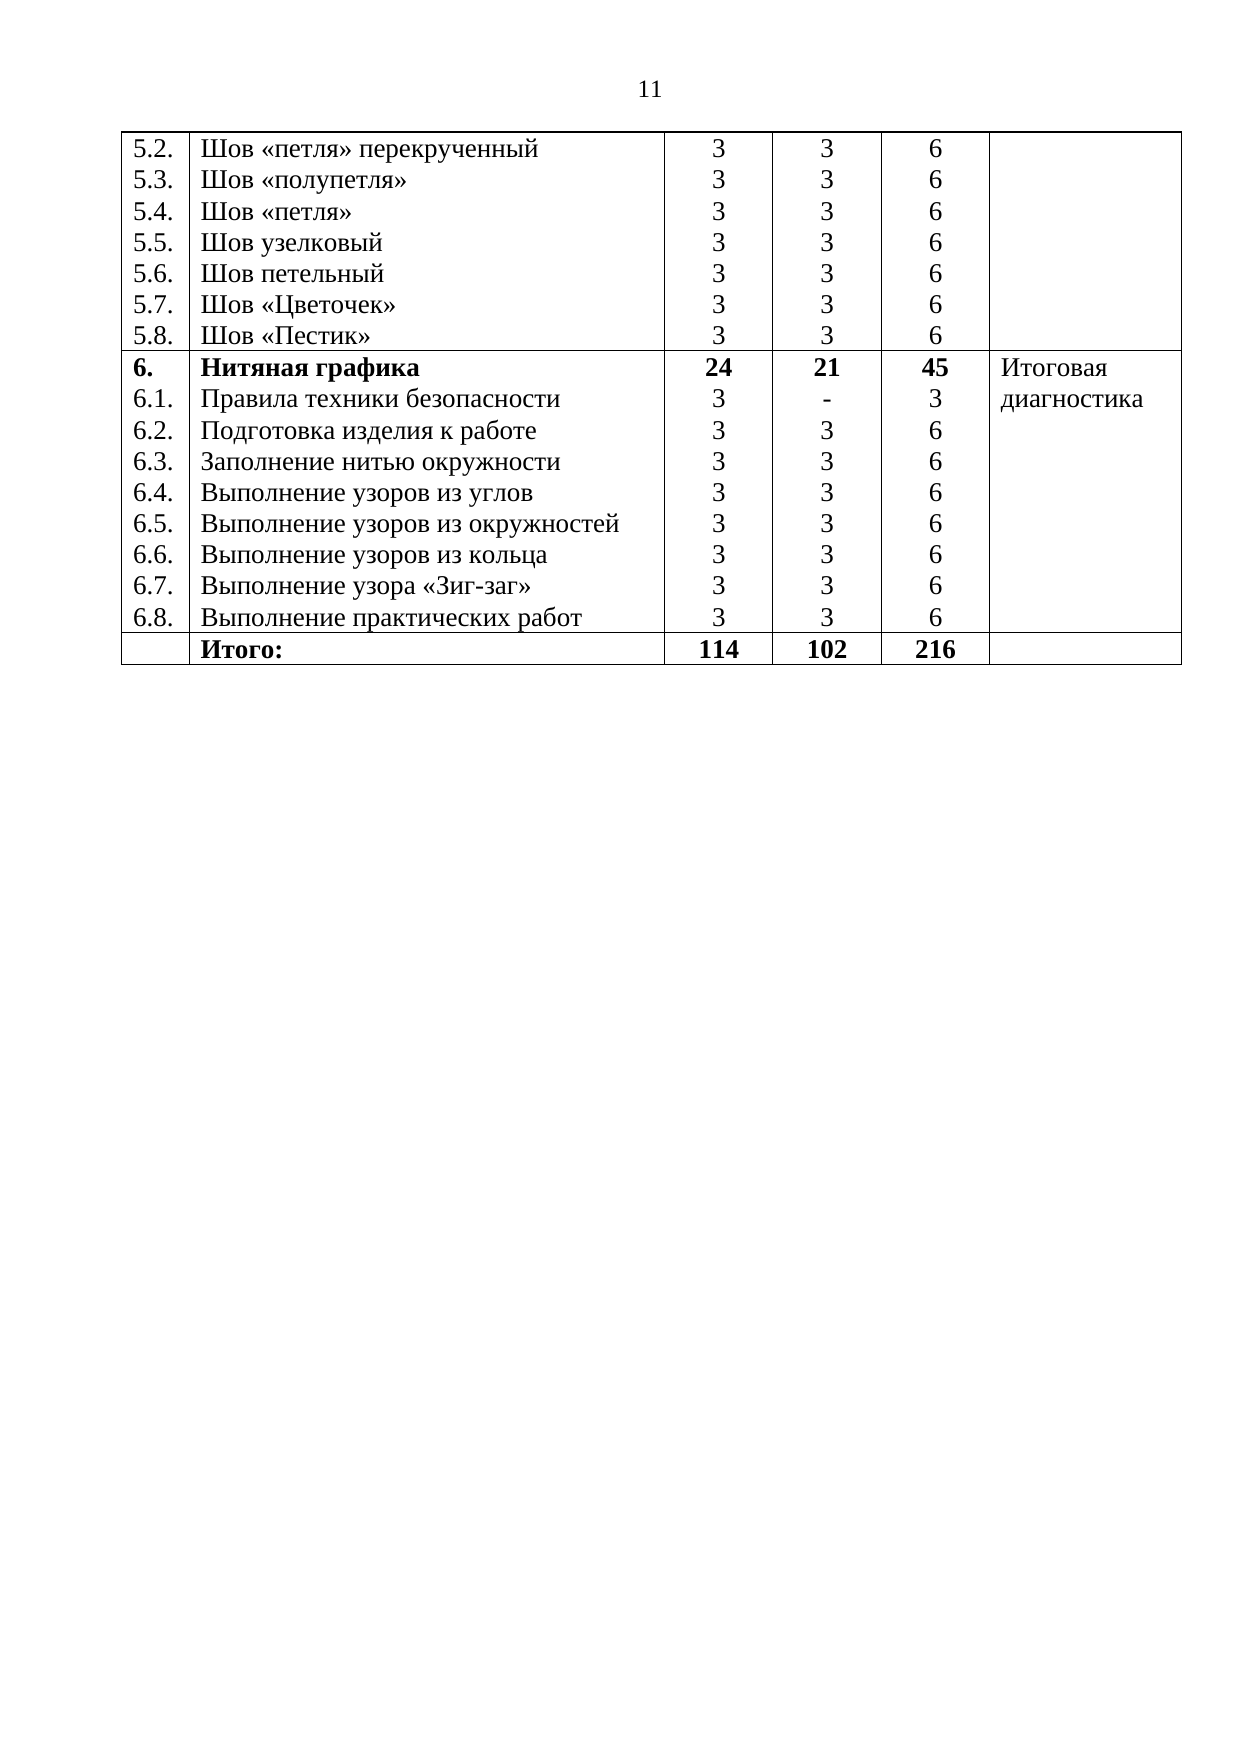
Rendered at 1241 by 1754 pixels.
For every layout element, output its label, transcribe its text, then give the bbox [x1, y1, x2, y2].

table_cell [190, 133, 664, 350]
table_cell 45 3 6 6 6 6 6 6 6 [882, 351, 989, 632]
table_cell Итоговая диагностика [990, 351, 1181, 632]
table_cell Итого: [190, 633, 664, 664]
table_cell 24 3 3 3 3 3 3 3 3 [665, 133, 772, 350]
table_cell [122, 133, 189, 350]
table_cell 216 [882, 633, 989, 664]
table_cell 21 - 3 3 3 3 3 3 3 [773, 133, 881, 350]
table_cell [990, 133, 1181, 350]
table_cell 21 - 3 3 3 3 3 3 3 [773, 351, 881, 632]
table_cell 24 3 3 3 3 3 3 3 3 [665, 351, 772, 632]
table_cell 6. 6.1. 6.2. 6.3. 6.4. 6.5. 6.6.6.7. 6.8. [122, 351, 189, 632]
table_cell 114 [665, 633, 772, 664]
table_cell [990, 633, 1181, 664]
table_cell 45 3 6 6 6 6 6 6 6 [882, 133, 989, 350]
table_cell [122, 633, 189, 664]
table_cell 102 [773, 633, 881, 664]
table_cell Нитяная графика Правила техники безопасности Подготовка изделия к работе Заполнение нитью окружности Выполнение узоров из углов Выполнение узоров из окружностей Выполнение узоров из кольца Выполнение узора «Зиг-заг» Выполнение практических работ [190, 351, 664, 632]
